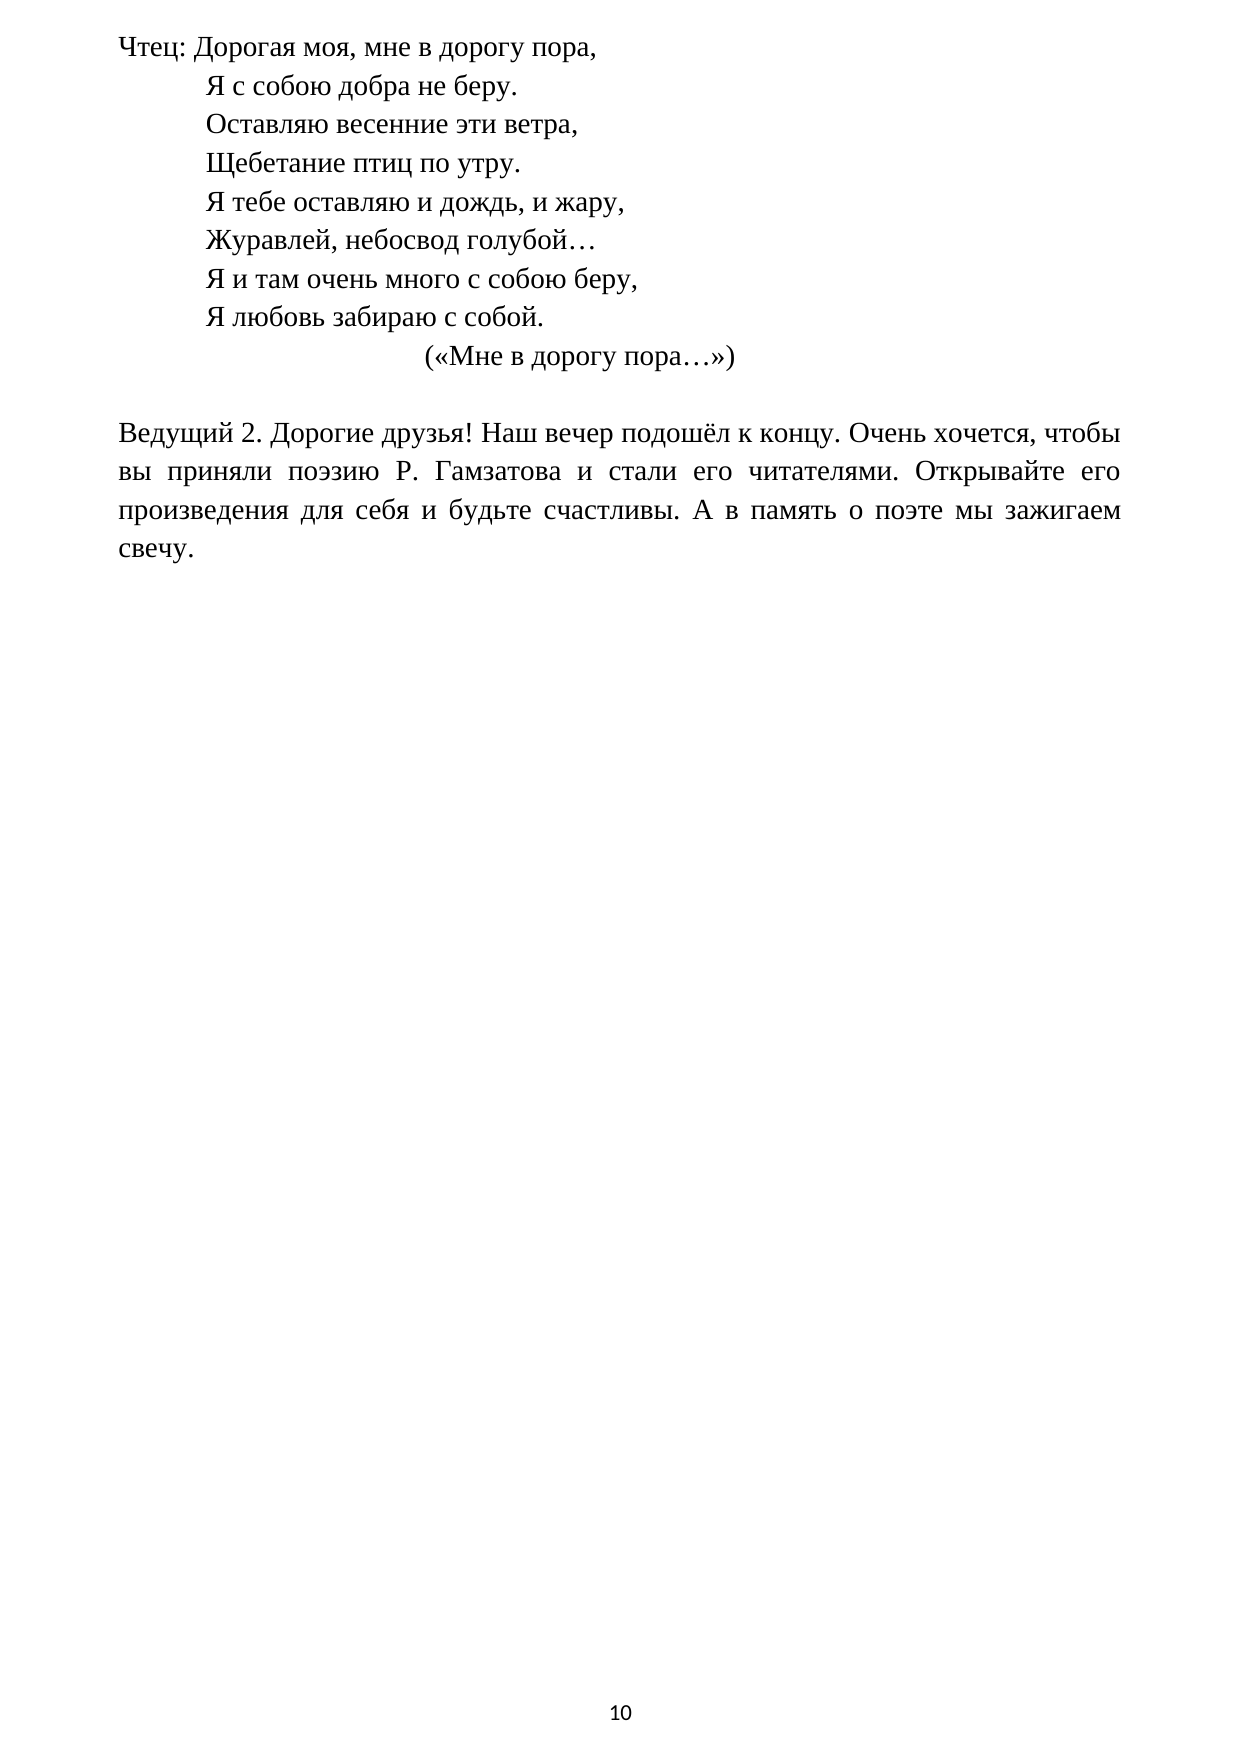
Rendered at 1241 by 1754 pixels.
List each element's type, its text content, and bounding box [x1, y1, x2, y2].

text Оставляю весенние эти ветра, [118, 107, 1122, 140]
text Журавлей, небосвод голубой… [118, 222, 1122, 256]
text Я любовь забираю с собой. [118, 299, 1122, 333]
text Ведущий 2. Дорогие друзья! Наш вечер подошёл к концу. Очень хочется, чтобы вы приняли поэзию Р. Гамзатова и стали его читателями. Открывайте его произведения для себя и будьте счастливы. А в память о поэте мы зажигаем свечу. [118, 415, 1122, 564]
text Я с собою добра не беру. [118, 68, 1122, 102]
text Я и там очень много с собою беру, [118, 261, 1122, 294]
text Щебетание птиц по утру. [118, 145, 1122, 179]
text Я тебе оставляю и дождь, и жару, [118, 184, 1122, 217]
text («Мне в дорогу пора…») [118, 338, 1122, 371]
text Чтец: Дорогая моя, мне в дорогу пора, [118, 29, 1122, 63]
